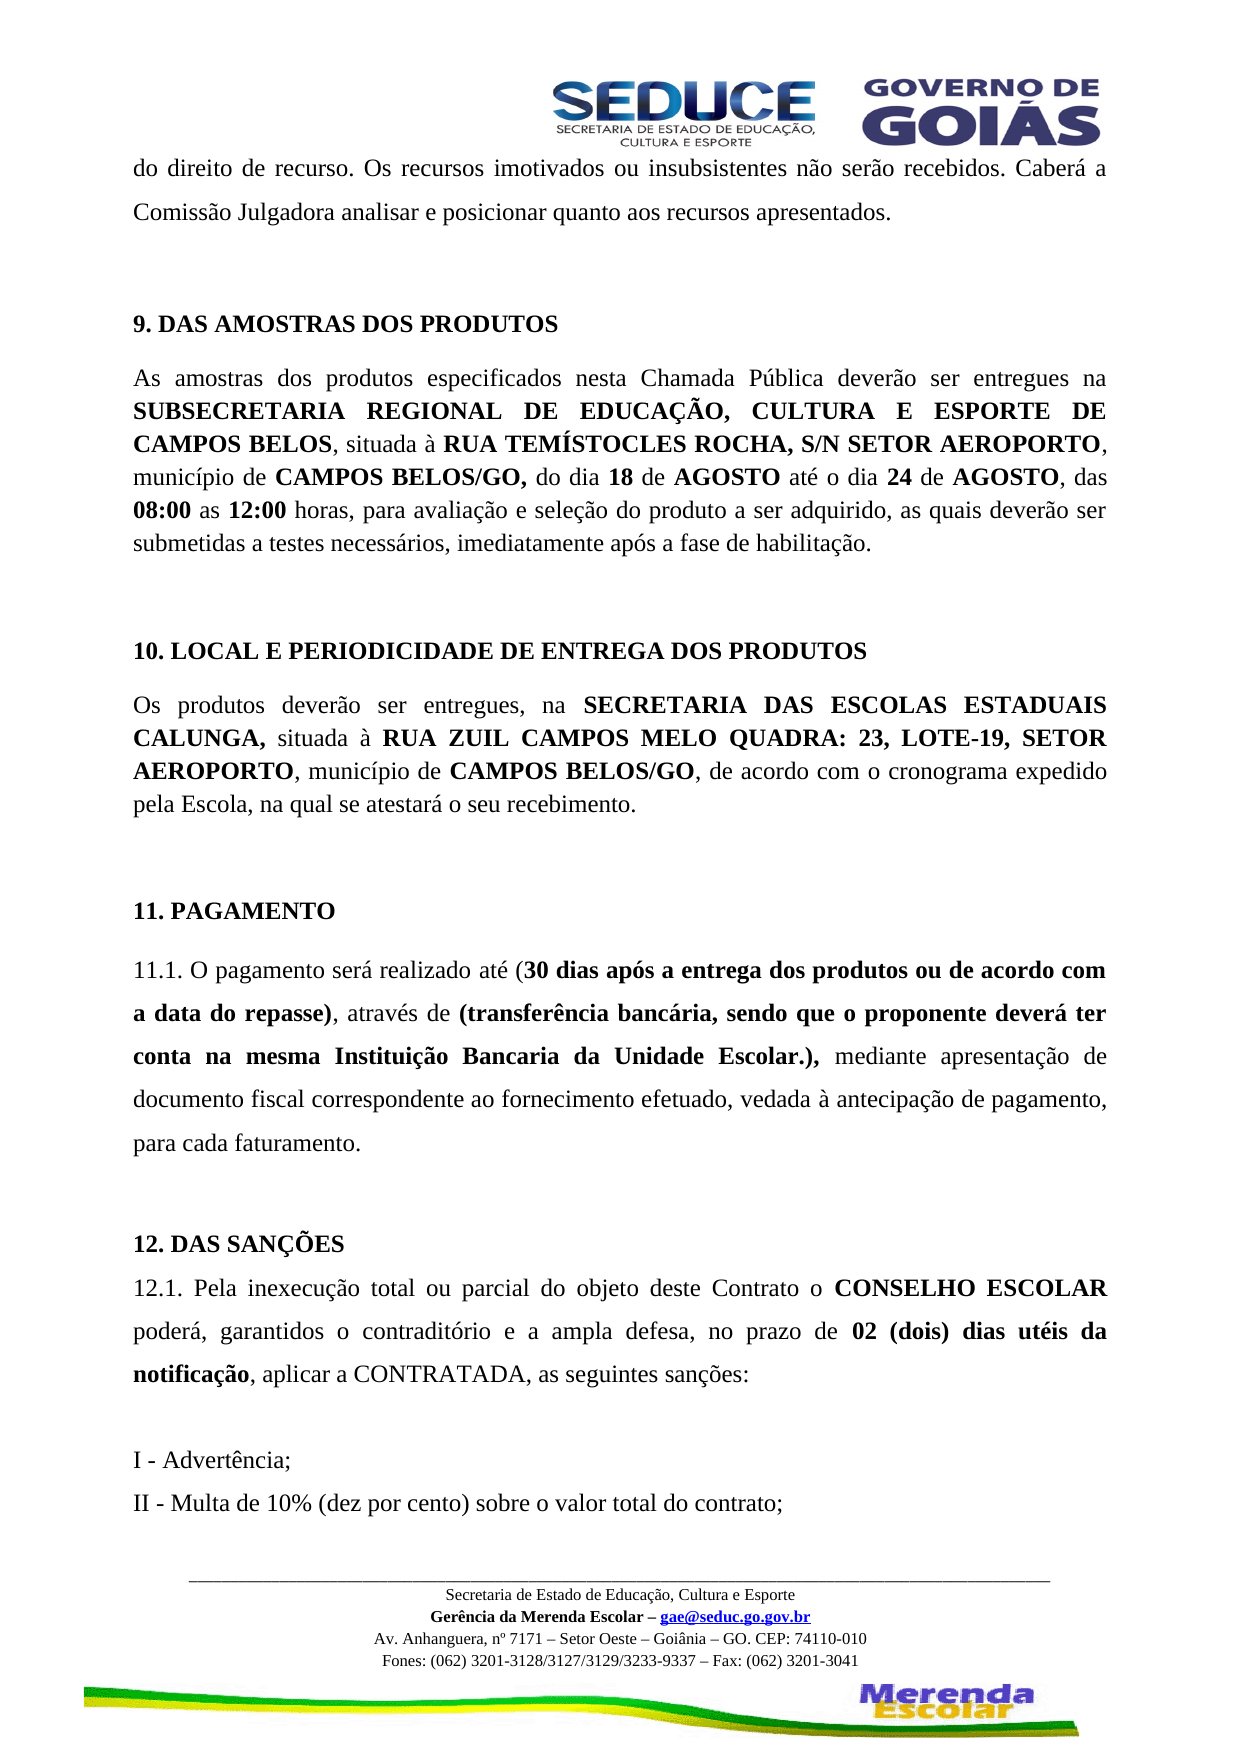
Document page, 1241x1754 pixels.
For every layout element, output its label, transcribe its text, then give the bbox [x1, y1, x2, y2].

text 11. PAGAMENTO [133, 896, 1107, 925]
text I - Advertência; [133, 1445, 1107, 1474]
text Os produtos deverão ser entregues, na SECRETARIA DAS ESCOLAS ESTADUAIS CALUNGA, situada à RUA ZUIL CAMPOS MELO QUADRA: 23, LOTE-19, SETOR AEROPORTO, município de CAMPOS BELOS/GO, de acordo com o cronograma expedido pela Escola, na qual se atestará o seu recebimento. [133, 690, 1107, 817]
text 10. LOCAL E PERIODICIDADE DE ENTREGA DOS PRODUTOS [133, 636, 1103, 664]
text 12. DAS SANÇÕES [133, 1229, 1107, 1258]
text II - Multa de 10% (dez por cento) sobre o valor total do contrato; [133, 1488, 1107, 1517]
text 11.1. O pagamento será realizado até (30 dias após a entrega dos produtos ou de acordo com a data do repasse), através de (transferência bancária, sendo que o proponente deverá ter conta na mesma Instituição Bancaria da Unidade Escolar.), mediante apresentação de documento fiscal correspondente ao fornecimento efetuado, vedada à antecipação de pagamento, para cada faturamento. [133, 955, 1107, 1156]
text 9. DAS AMOSTRAS DOS PRODUTOS [133, 309, 1013, 338]
text 12.1. Pela inexecução total ou parcial do objeto deste Contrato o CONSELHO ESCOLAR poderá, garantidos o contraditório e a ampla defesa, no prazo de 02 (dois) dias utéis da notificação, aplicar a CONTRATADA, as seguintes sanções: [133, 1273, 1107, 1388]
text As amostras dos produtos especificados nesta Chamada Pública deverão ser entregues na SUBSECRETARIA REGIONAL DE EDUCAÇÃO, CULTURA E ESPORTE DE CAMPOS BELOS, situada à RUA TEMÍSTOCLES ROCHA, S/N SETOR AEROPORTO, município de CAMPOS BELOS/GO, do dia 18 de AGOSTO até o dia 24 de AGOSTO, das 08:00 as 12:00 horas, para avaliação e seleção do produto a ser adquirido, as quais deverão ser submetidas a testes necessários, imediatamente após a fase de habilitação. [133, 363, 1107, 557]
picture [552, 73, 1108, 154]
